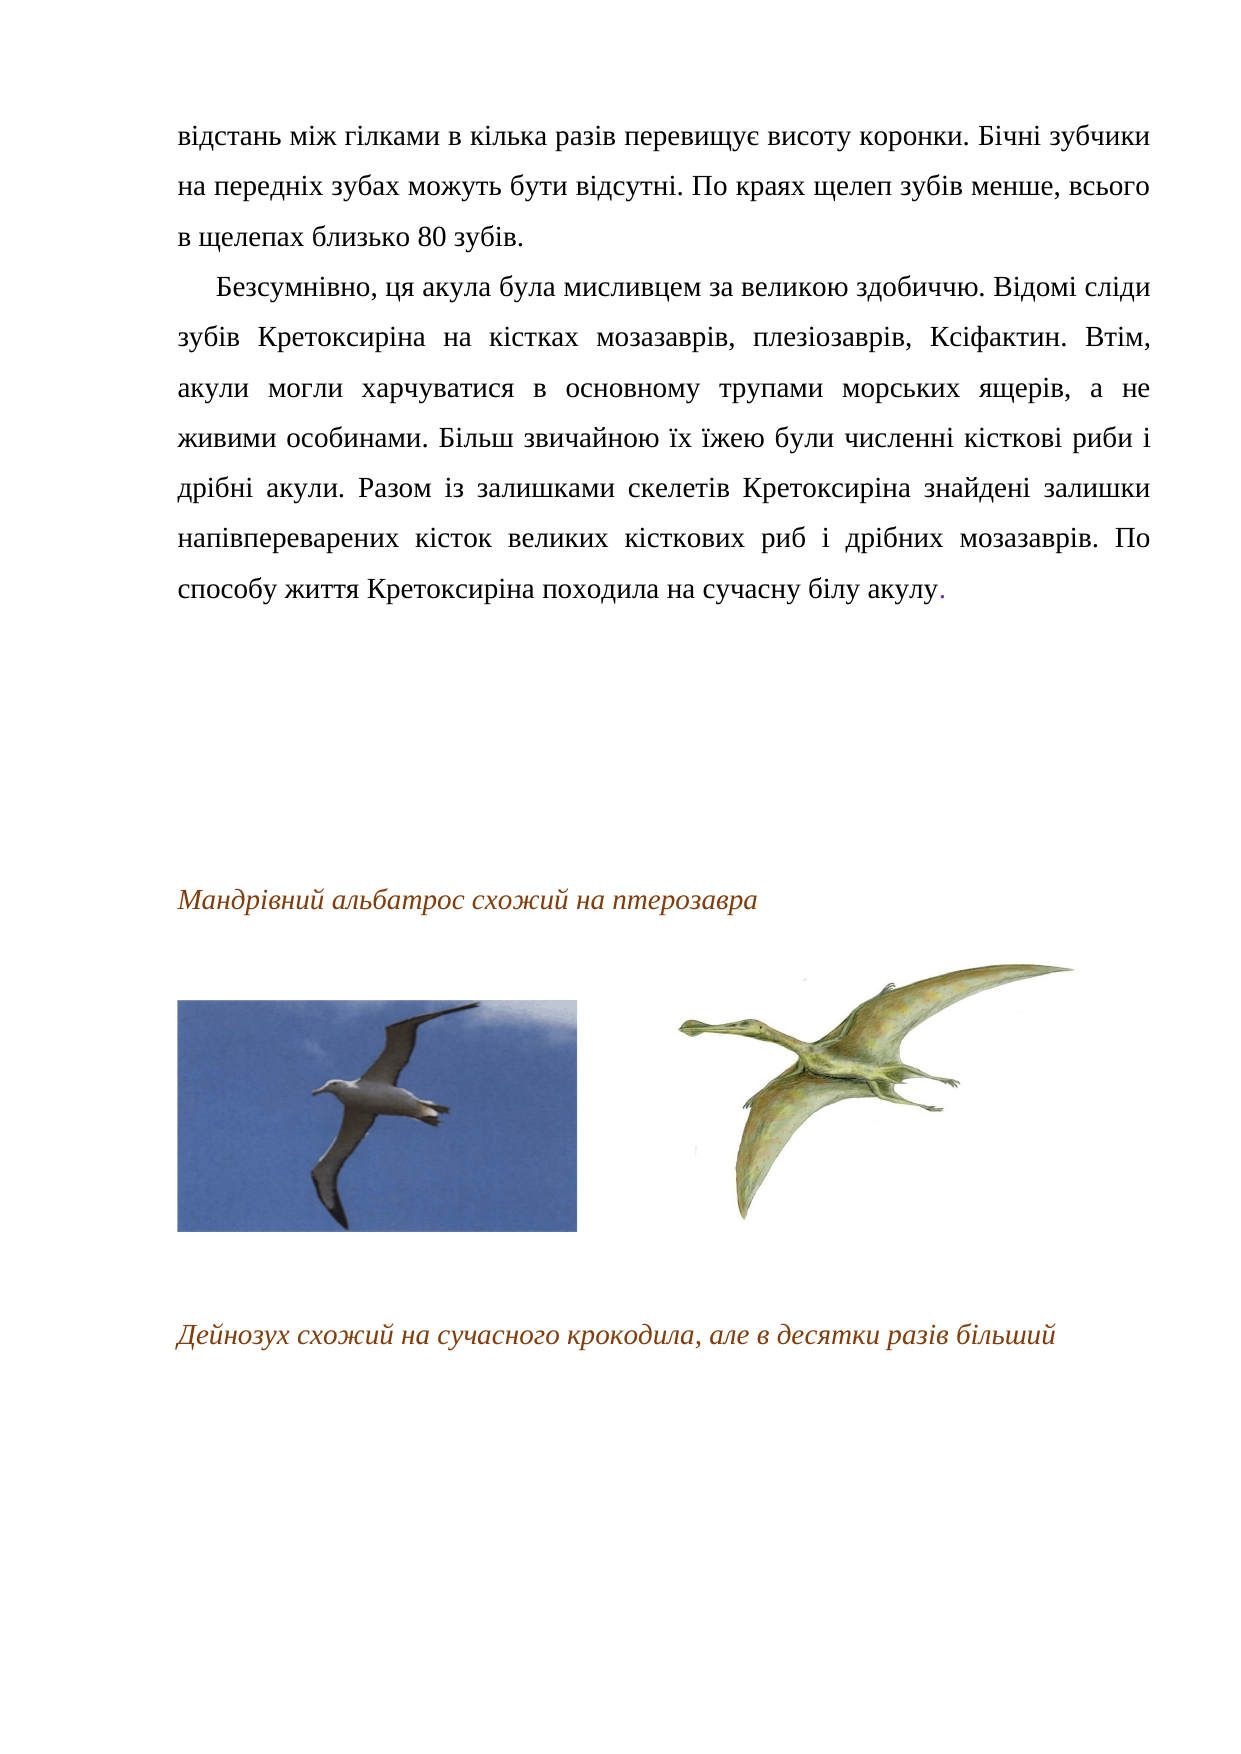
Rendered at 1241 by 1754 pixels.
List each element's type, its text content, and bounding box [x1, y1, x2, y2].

picture [657, 941, 1094, 1232]
text Мандрівний альбатрос схожий на птерозавра [177, 882, 1152, 915]
picture [177, 1000, 578, 1232]
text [177, 118, 1152, 252]
text Дейнозух схожий на сучасного крокодила, але в десятки разів більший [177, 1317, 1152, 1351]
text Безсумнівно, ця акула була мисливцем за великою здобиччю. Відомі сліди зубів Кретоксиріна на кістках мозазаврів, плезіозаврів, Ксіфактин. Втім, акули могли харчуватися в основному трупами морських ящерів, а не живими особинами. Більш звичайною їх їжею були численні кісткові риби і дрібні акули. Разом із залишками скелетів Кретоксиріна знайдені залишки напівпереварених кісток великих кісткових риб і дрібних мозазаврів. По способу життя Кретоксиріна походила на сучасну білу акулу. [177, 269, 1152, 604]
